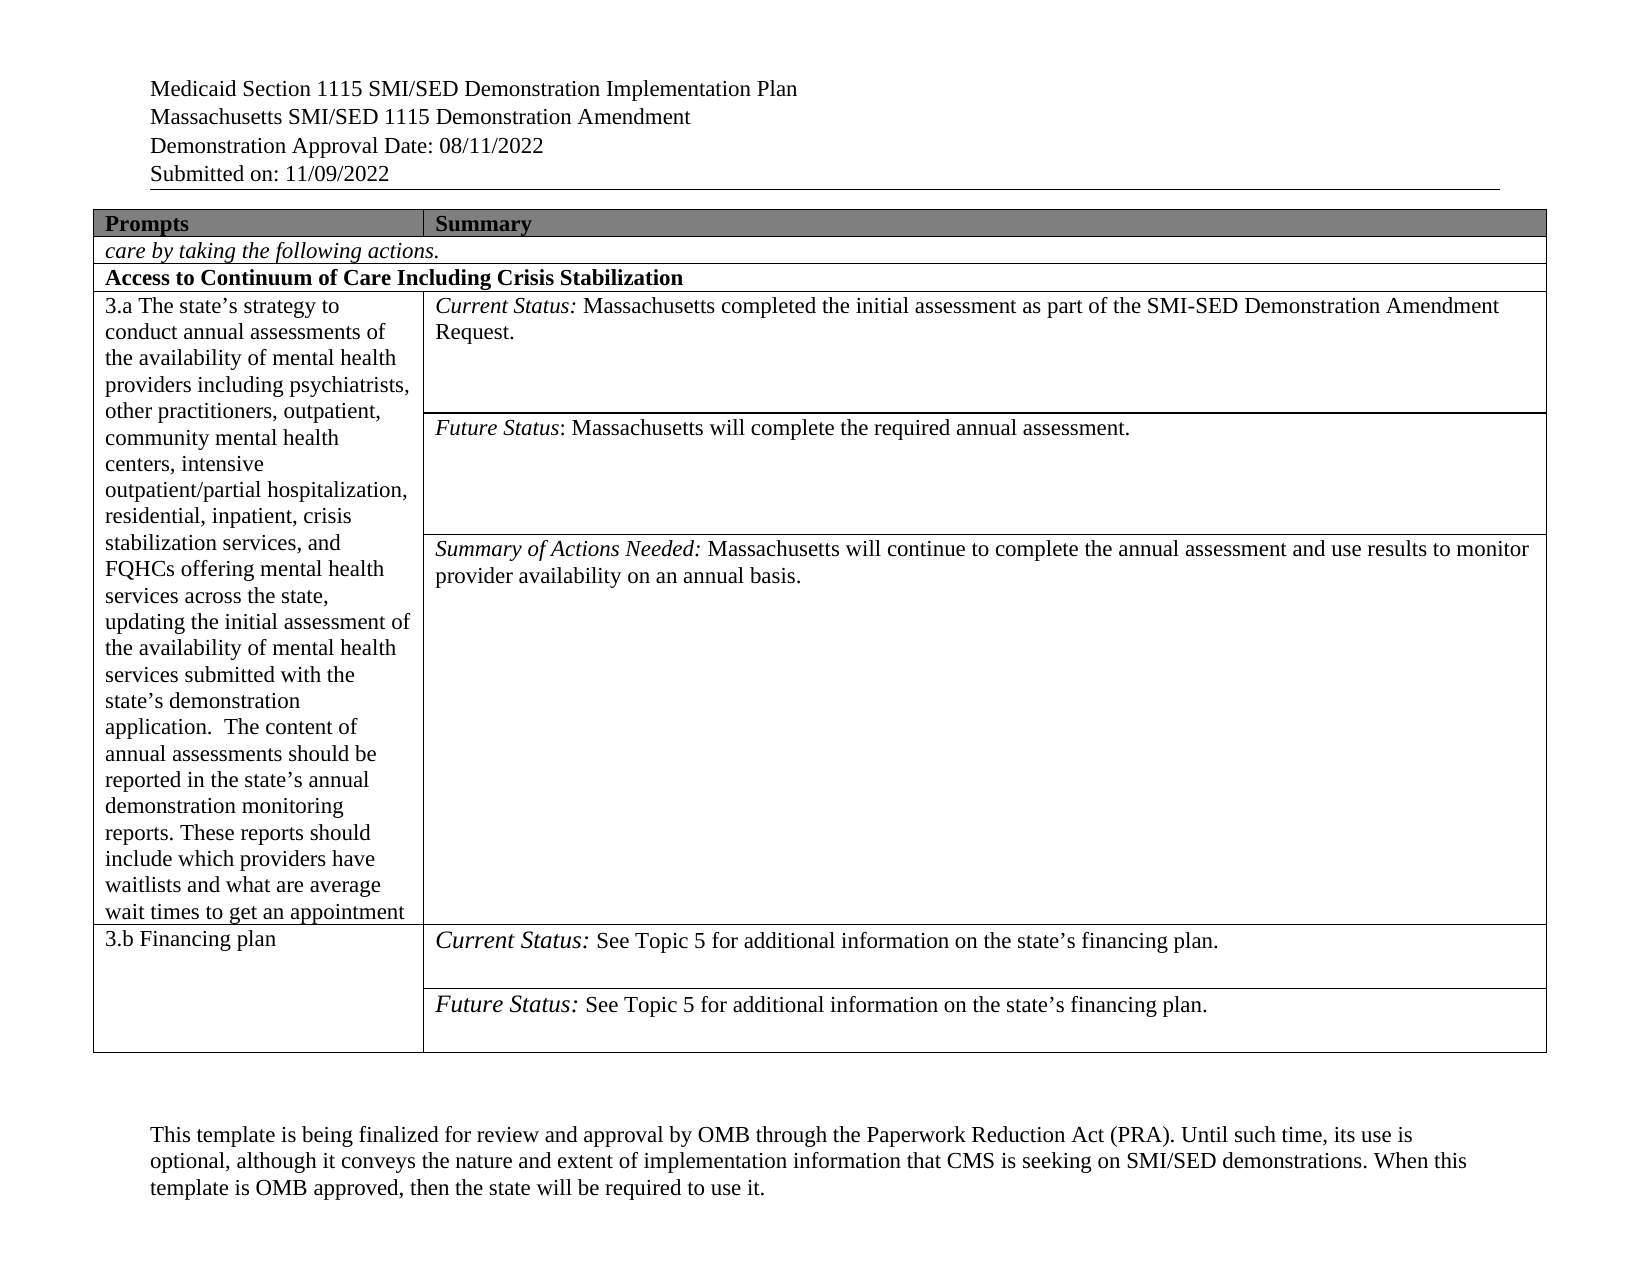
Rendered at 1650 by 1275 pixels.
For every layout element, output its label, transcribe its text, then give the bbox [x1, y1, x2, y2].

table_cell Future Status: See Topic 5 for additional information on the state’s financing plan. [424, 989, 1546, 1052]
table_cell Current Status: See Topic 5 for additional information on the state’s financing plan. [424, 925, 1546, 988]
table_header Summary [424, 210, 1546, 236]
table_cell 3.a The state’s strategy to conduct annual assessments of the availability of mental health providers including psychiatrists, other practitioners, outpatient, community mental health centers, intensive outpatient/partial hospitalization, residential, inpatient, crisis stabilization services, and FQHCs offering mental health services across the state, updating the initial assessment of the availability of mental health services submitted with the state’s demonstration application. The content of annual assessments should be reported in the state’s annual demonstration monitoring reports. These reports should include which providers have waitlists and what are average wait times to get an appointment [94, 292, 423, 924]
table_cell Summary of Actions Needed: Massachusetts will continue to complete the annual assessment and use results to monitor provider availability on an annual basis. [424, 535, 1546, 924]
table_cell 3.b Financing plan [94, 925, 423, 1052]
table_cell Access to Continuum of Care Including Crisis Stabilization [94, 264, 1546, 291]
table_cell Current Status: Massachusetts completed the initial assessment as part of the SMI-SED Demonstration Amendment Request. [424, 292, 1546, 412]
table_cell Future Status: Massachusetts will complete the required annual assessment. [424, 414, 1546, 534]
table_header Prompts [94, 210, 423, 236]
